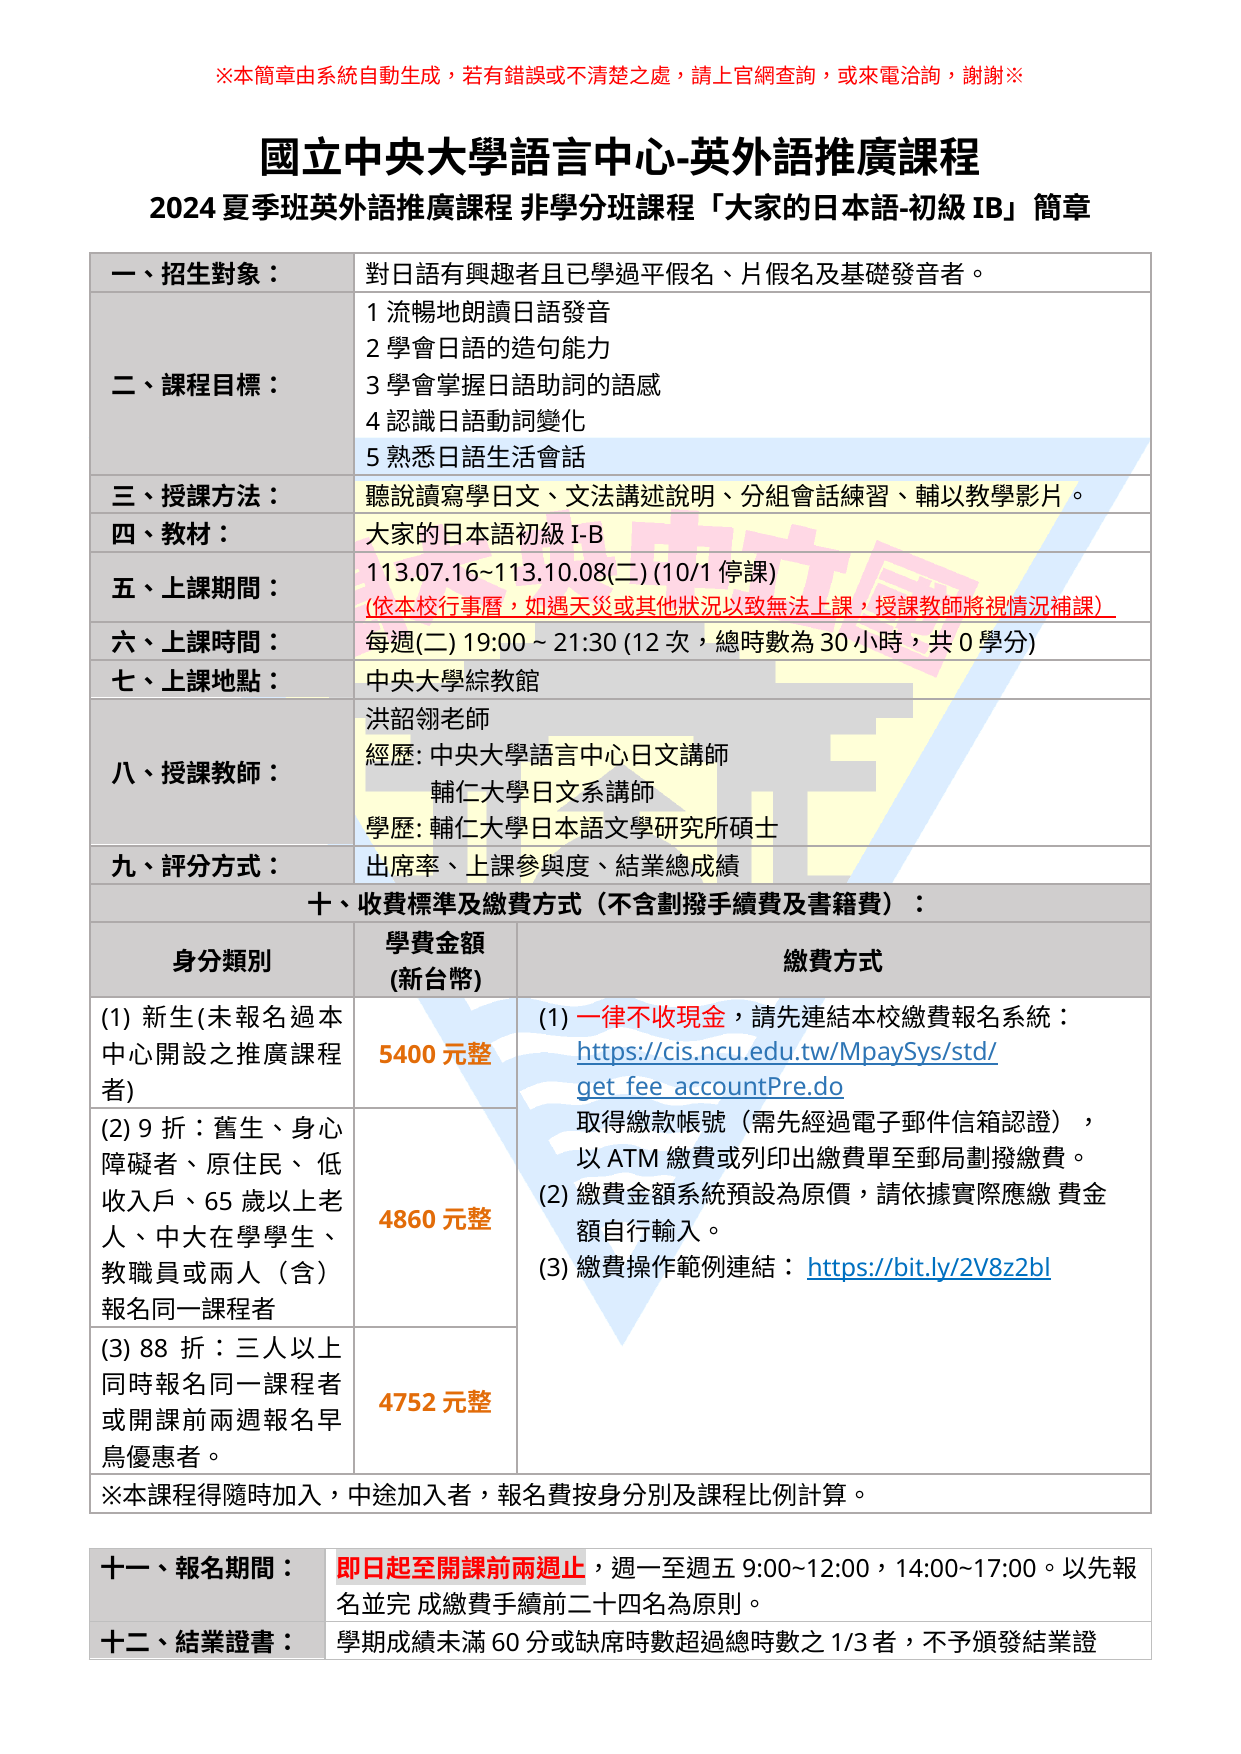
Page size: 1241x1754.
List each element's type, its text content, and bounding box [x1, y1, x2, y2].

table_cell ※本課程得隨時加入，中途加入者，報名費按身分別及課程比例計算。 [91, 1475, 1150, 1512]
table_cell 八、授課教師： [91, 700, 353, 844]
table_cell 聽說讀寫學日文、文法講述說明、分組會話練習、輔以教學影片。 [355, 476, 1150, 512]
table_cell 113.07.16~113.10.08(二) (10/1停課) (依本校行事曆，如遇天災或其他狀況以致無法上課，授課教師將視情況補課） [355, 553, 1150, 621]
table_cell 5400 元整 [355, 998, 516, 1107]
table_header 對日語有興趣者且已學過平假名、片假名及基礎發音者。 [355, 254, 1150, 291]
table_cell 六、上課時間： [91, 623, 353, 659]
table_cell 十、收費標準及繳費方式（不含劃撥手續費及書籍費）： [91, 885, 1150, 921]
table_cell 十二、結業證書： [90, 1622, 324, 1658]
table_cell 學費金額 (新台幣) [355, 923, 516, 996]
table_header 十一、報名期間： [90, 1549, 324, 1621]
table_header 一、招生對象： [91, 254, 353, 291]
table_cell (3) 88 折：三人以上同時報名同一課程者或開課前兩週報名早鳥優惠者。 [91, 1328, 353, 1473]
text 國立中央大學語言中心-英外語推廣課程 [89, 124, 1152, 185]
table_cell 4752 元整 [355, 1328, 516, 1473]
table_cell 4860 元整 [355, 1109, 516, 1326]
table_cell (1) 新生(未報名過本中心開設之推廣課程者) [91, 998, 353, 1107]
table_cell 洪韶翎老師 經歷: 中央大學語言中心日文講師 輔仁大學日文系講師 學歷: 輔仁大學日本語文學研究所碩士 [355, 700, 1150, 844]
table_cell 繳費方式 [518, 923, 1150, 996]
table_cell 三、授課方法： [91, 476, 353, 512]
table_cell 七、上課地點： [91, 661, 353, 697]
table_cell 1 流暢地朗讀日語發音 2 學會日語的造句能力 3 學會掌握日語助詞的語感 4 認識日語動詞變化 5 熟悉日語生活會話 [355, 293, 1150, 474]
table_cell 四、教材： [91, 514, 353, 551]
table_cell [326, 1622, 1151, 1658]
table_cell 出席率、上課參與度、結業總成績 [355, 847, 1150, 883]
table_cell 中央大學綜教館 [355, 661, 1150, 697]
text 2024夏季班英外語推廣課程 非學分班課程「大家的日本語-初級IB」簡章 [89, 185, 1152, 227]
table_cell (2) 9 折：舊生、身心障礙者、原住民、 低收入戶、65 歲以上老人、中大在學學生、教職員或兩人（含）報名同一課程者 [91, 1109, 353, 1326]
table_cell 身分類別 [91, 923, 353, 996]
table_header 即日起至開課前兩週止，週一至週五 9:00~12:00，14:00~17:00。以先報名並完 成繳費手續前二十四名為原則。 [326, 1549, 1151, 1621]
table_cell 五、上課期間： [91, 553, 353, 621]
table_cell 大家的日本語初級I-B [355, 514, 1150, 551]
table_cell 九、評分方式： [91, 847, 353, 883]
table_cell 二、課程目標： [91, 293, 353, 474]
table_cell 每週(二) 19:00 ~ 21:30 (12次，總時數為30小時，共0學分) [355, 623, 1150, 659]
table_cell 一律不收現金，請先連結本校繳費報名系統： https://cis.ncu.edu.tw/MpaySys/std/get_fee_accountPre.do 取得繳款帳號（需先經過電子郵件信箱認證）， 以 ATM 繳費或列印出繳費單至郵局劃撥繳費。 繳費金額系統預設為原價，請依據實際應繳 費金額自行輸入。 繳費操作範例連結： https://bit.ly/2V8z2bl [518, 998, 1150, 1473]
